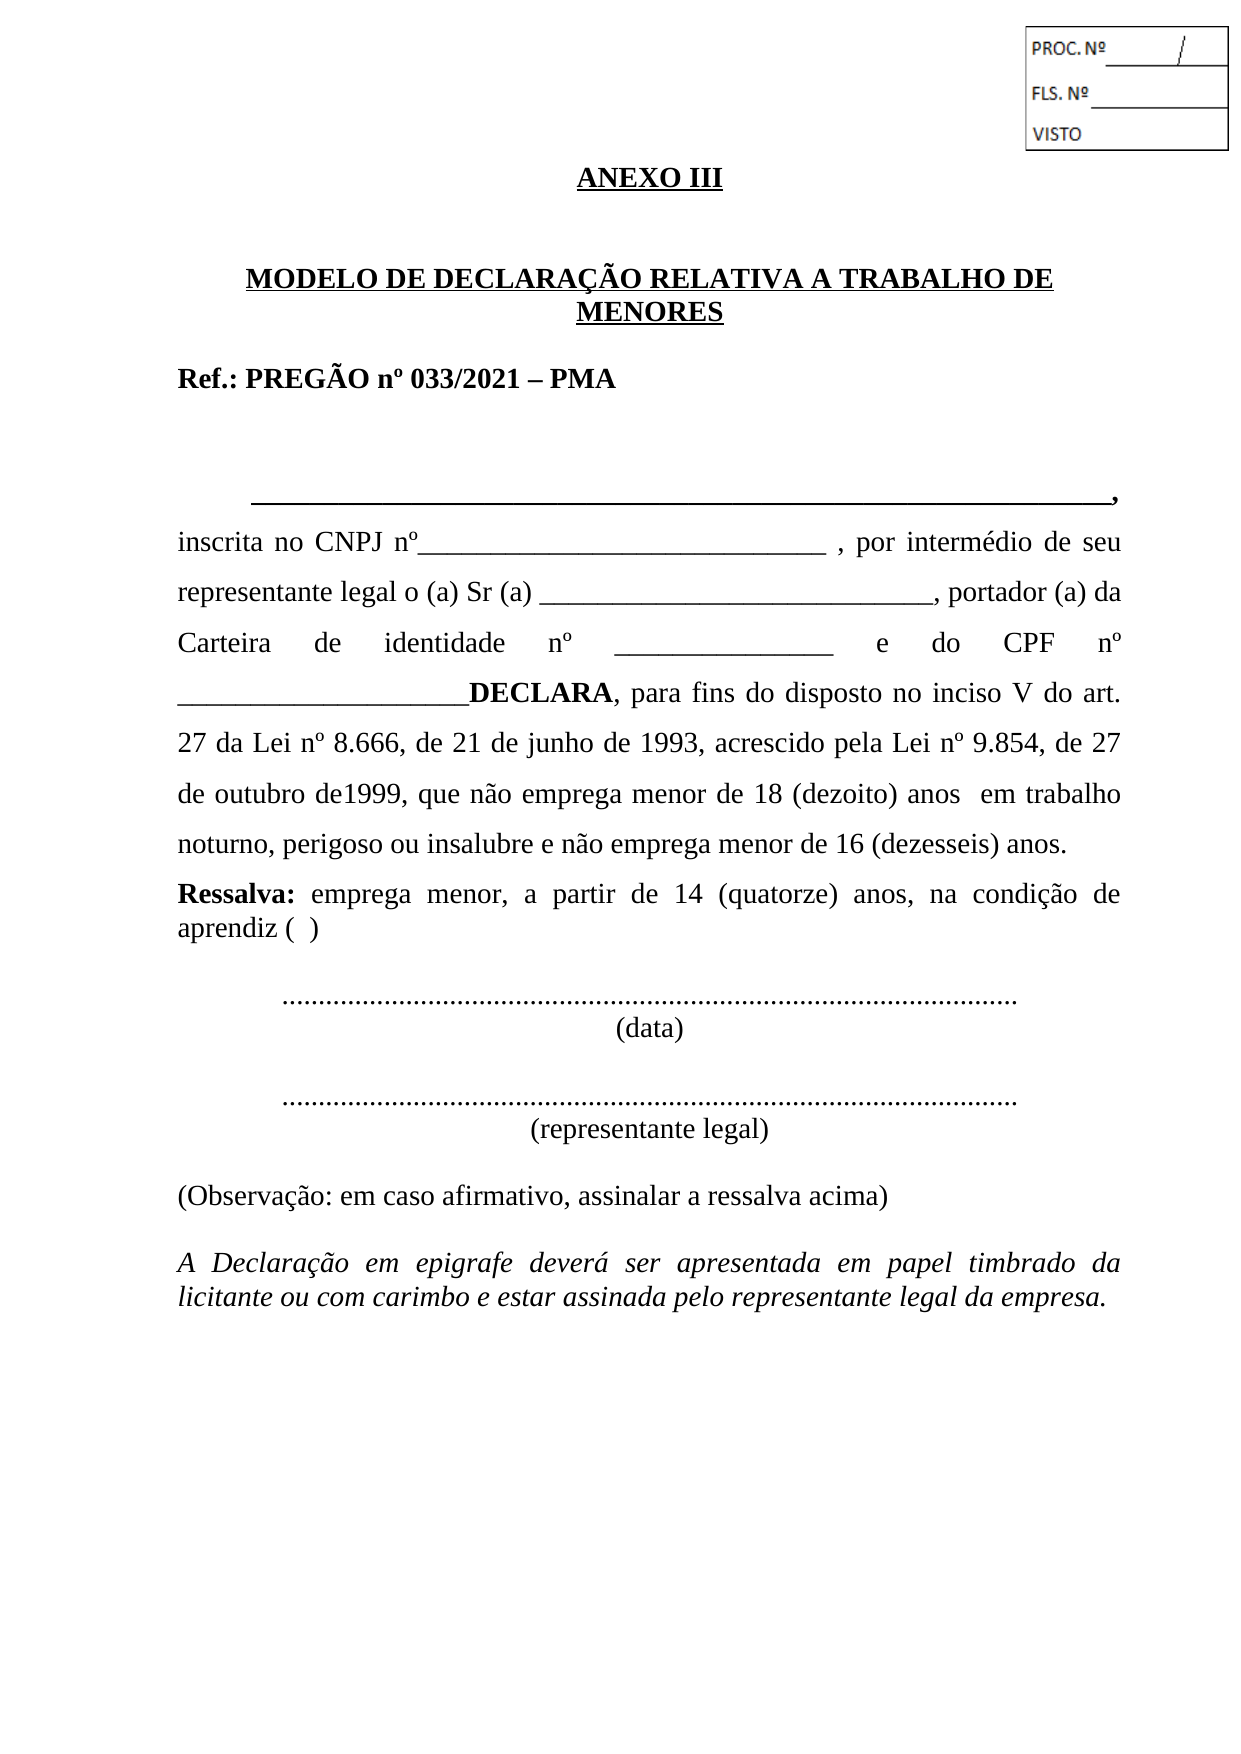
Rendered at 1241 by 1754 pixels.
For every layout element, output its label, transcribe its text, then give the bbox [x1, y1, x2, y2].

text ..................................................................................................... [177, 1078, 1122, 1111]
text ANEXO III [177, 160, 1122, 194]
text MODELO DE DECLARAÇÃO RELATIVA A TRABALHO DE MENORES [177, 261, 1122, 328]
text Ressalva: emprega menor, a partir de 14 (quatorze) anos, na condição de aprendiz ( ) [177, 876, 1122, 943]
text Ref.: PREGÃO nº 033/2021 – PMA [177, 361, 1122, 395]
text ___________________________________________________________, inscrita no CNPJ nº____________________________ , por intermédio de seu representante legal o (a) Sr (a) ___________________________, portador (a) da Carteira de identidade nº _______________ e do CPF nº ____________________DECLARA, para fins do disposto no inciso V do art. 27 da Lei nº 8.666, de 21 de junho de 1993, acrescido pela Lei nº 9.854, de 27 de outubro de1999, que não emprega menor de 18 (dezoito) anos em trabalho noturno, perigoso ou insalubre e não emprega menor de 16 (dezesseis) anos. [177, 428, 1122, 860]
text A Declaração em epigrafe deverá ser apresentada em papel timbrado da licitante ou com carimbo e estar assinada pelo representante legal da empresa. [177, 1245, 1122, 1312]
text (data) [177, 1011, 1122, 1044]
text ..................................................................................................... [177, 977, 1122, 1011]
text (representante legal) [177, 1111, 1122, 1145]
picture [1025, 26, 1229, 151]
text (Observação: em caso afirmativo, assinalar a ressalva acima) [177, 1178, 1122, 1212]
